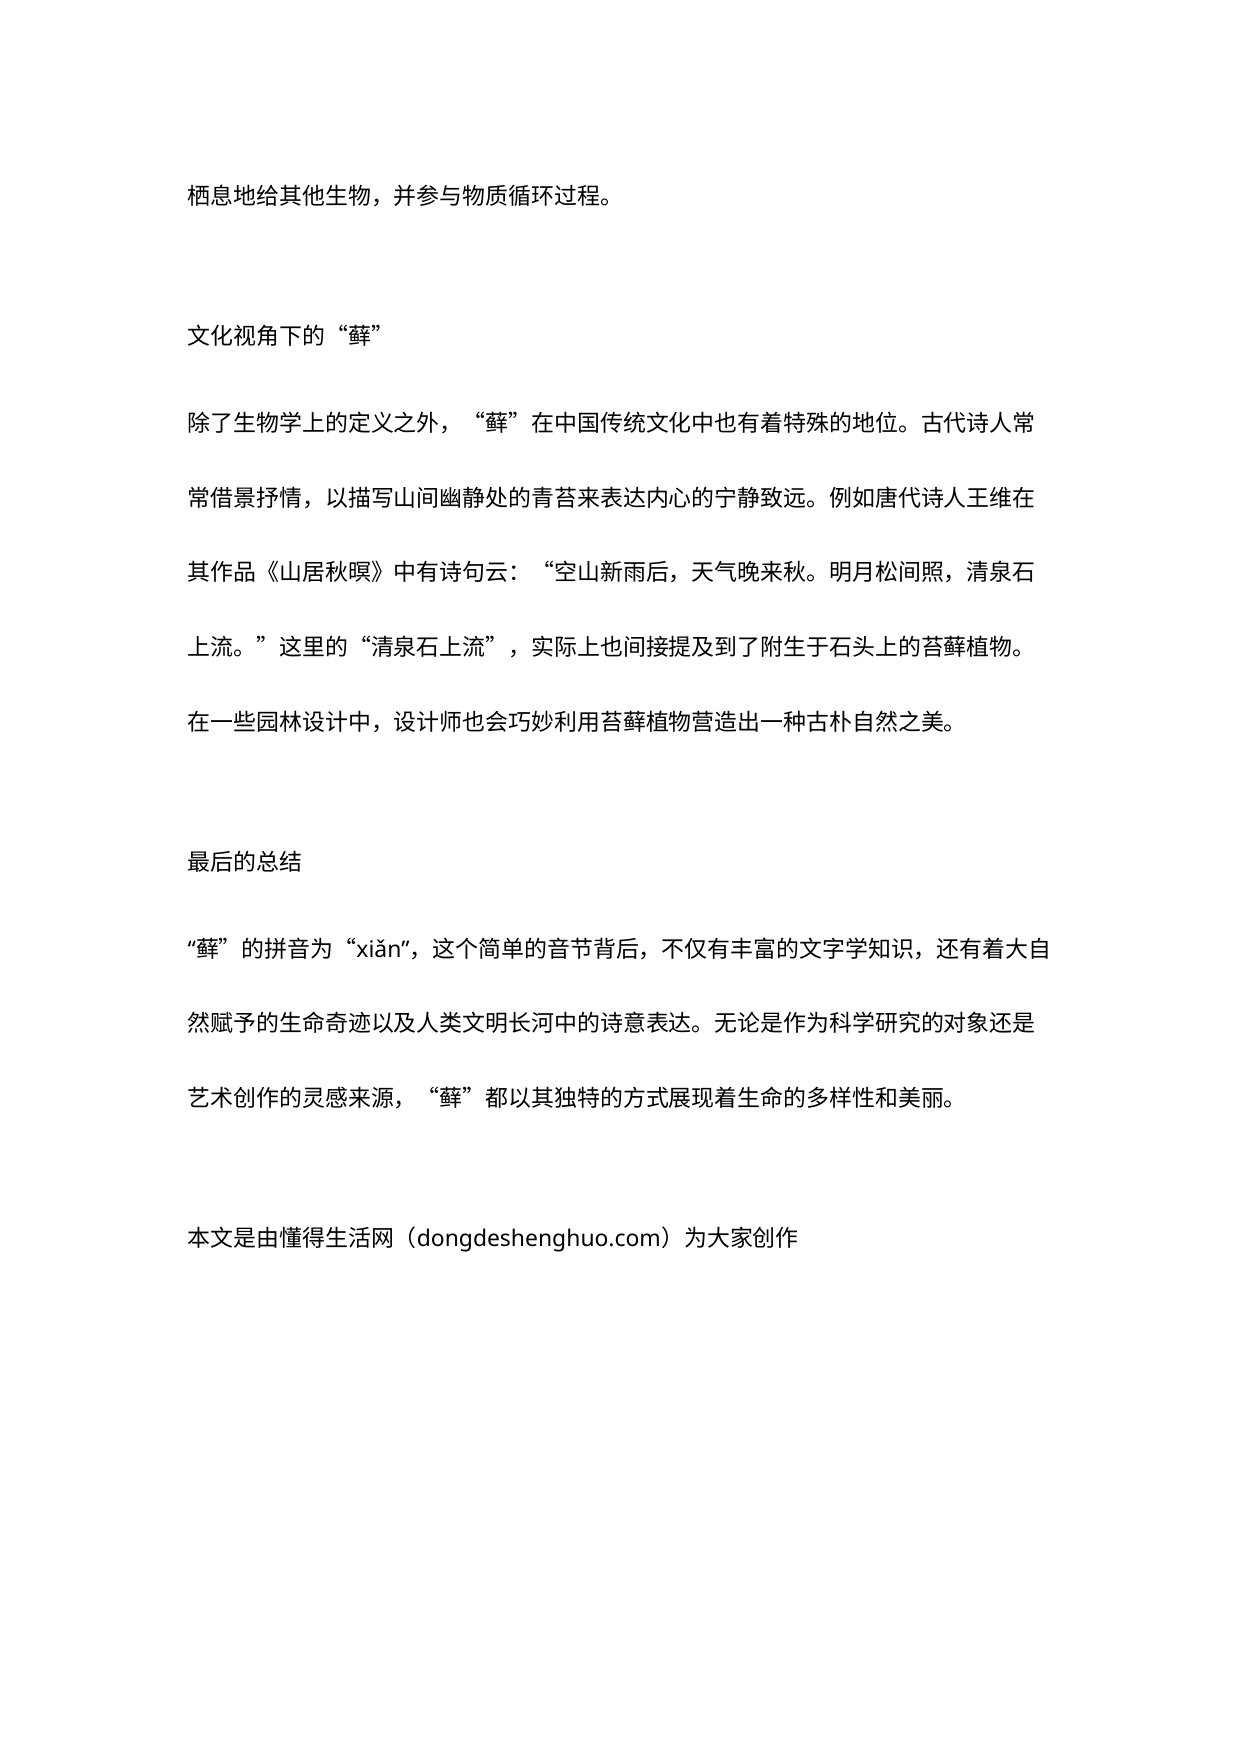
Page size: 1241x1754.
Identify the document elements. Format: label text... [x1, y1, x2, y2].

text “藓”的拼音为“xiǎn”，这个简单的音节背后，不仅有丰富的文字学知识，还有着大自然赋予的生命奇迹以及人类文明长河中的诗意表达。无论是作为科学研究的对象还是艺术创作的灵感来源，“藓”都以其独特的方式展现着生命的多样性和美丽。 [187, 915, 1053, 1129]
text 除了生物学上的定义之外，“藓”在中国传统文化中也有着特殊的地位。古代诗人常常借景抒情，以描写山间幽静处的青苔来表达内心的宁静致远。例如唐代诗人王维在其作品《山居秋暝》中有诗句云：“空山新雨后，天气晚来秋。明月松间照，清泉石上流。”这里的“清泉石上流”，实际上也间接提及到了附生于石头上的苔藓植物。在一些园林设计中，设计师也会巧妙利用苔藓植物营造出一种古朴自然之美。 [187, 389, 1053, 753]
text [187, 162, 1053, 227]
text 本文是由懂得生活网（dongdeshenghuo.com）为大家创作 [187, 1204, 1053, 1269]
text 文化视角下的“藓” [187, 302, 1053, 367]
text 最后的总结 [187, 828, 1053, 893]
